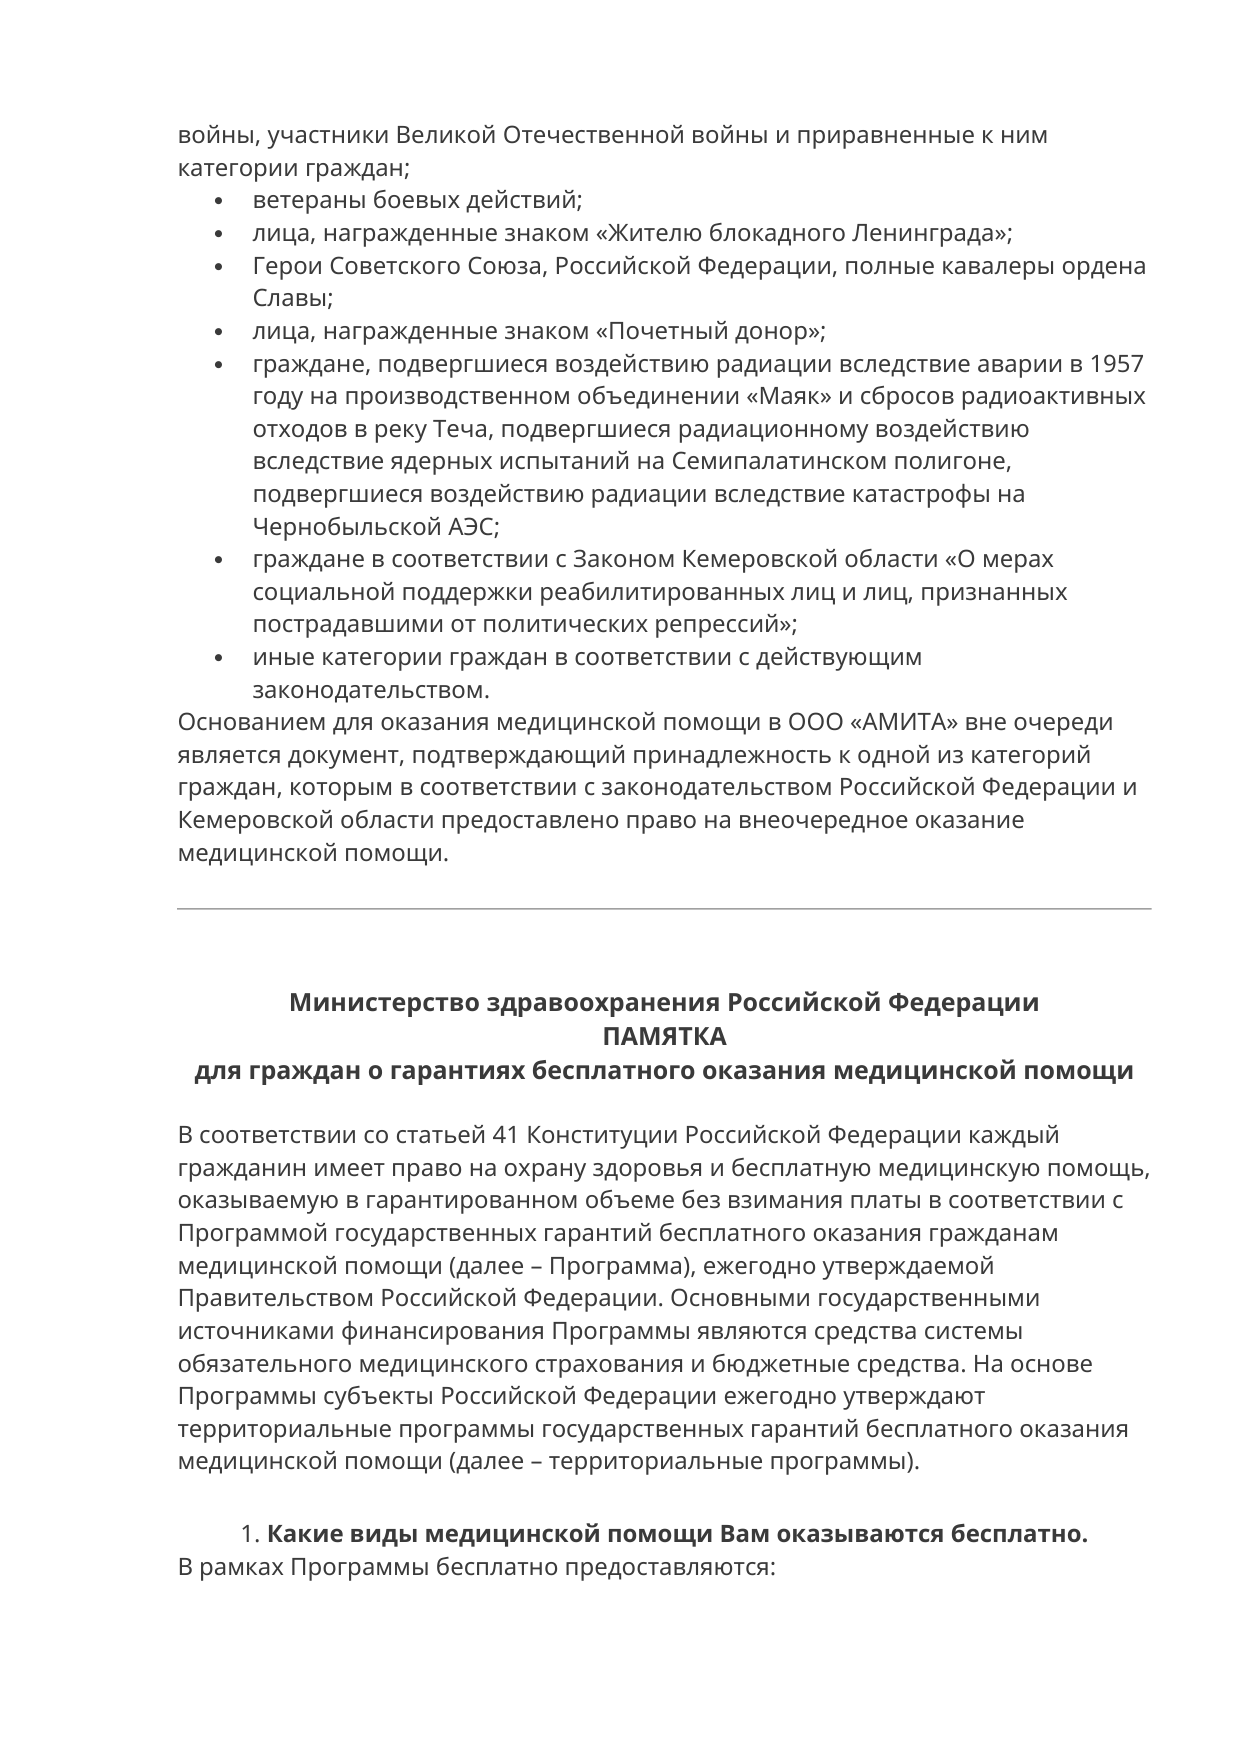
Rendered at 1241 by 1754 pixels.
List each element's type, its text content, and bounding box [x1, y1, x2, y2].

list Герои Советского Союза, Российской Федерации, полные кавалеры ордена Славы; [215, 248, 1152, 314]
text Министерство здравоохранения Российской Федерации ПАМЯТКА для граждан о гарантиях бесплатного оказания медицинской помощи [177, 985, 1152, 1087]
list ветераны боевых действий; [215, 183, 1152, 216]
list иные категории граждан в соответствии с действующим законодательством. [215, 640, 1152, 705]
list лица, награжденные знаком «Почетный донор»; [215, 314, 1152, 346]
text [177, 118, 1152, 183]
text Основанием для оказания медицинской помощи в ООО «АМИТА» вне очереди является документ, подтверждающий принадлежность к одной из категорий граждан, которым в соответствии с законодательством Российской Федерации и Кемеровской области предоставлено право на внеочередное оказание медицинской помощи. [177, 705, 1152, 868]
text В соответствии со статьей 41 Конституции Российской Федерации каждый гражданин имеет право на охрану здоровья и бесплатную медицинскую помощь, оказываемую в гарантированном объеме без взимания платы в соответствии с Программой государственных гарантий бесплатного оказания гражданам медицинской помощи (далее – Программа), ежегодно утверждаемой Правительством Российской Федерации. Основными государственными источниками финансирования Программы являются средства системы обязательного медицинского страхования и бюджетные средства. На основе Программы субъекты Российской Федерации ежегодно утверждают территориальные программы государственных гарантий бесплатного оказания медицинской помощи (далее – территориальные программы). [177, 1118, 1152, 1477]
list граждане, подвергшиеся воздействию радиации вследствие аварии в 1957 году на производственном объединении «Маяк» и сбросов радиоактивных отходов в реку Теча, подвергшиеся радиационному воздействию вследствие ядерных испытаний на Семипалатинском полигоне, подвергшиеся воздействию радиации вследствие катастрофы на Чернобыльской АЭС; [215, 346, 1152, 542]
list граждане в соответствии с Законом Кемеровской области «О мерах социальной поддержки реабилитированных лиц и лиц, признанных пострадавшими от политических репрессий»; [215, 542, 1152, 640]
list лица, награжденные знаком «Жителю блокадного Ленинграда»; [215, 216, 1152, 248]
text 1. Какие виды медицинской помощи Вам оказываются бесплатно. [177, 1517, 1152, 1549]
text В рамках Программы бесплатно предоставляются: [177, 1549, 1152, 1582]
